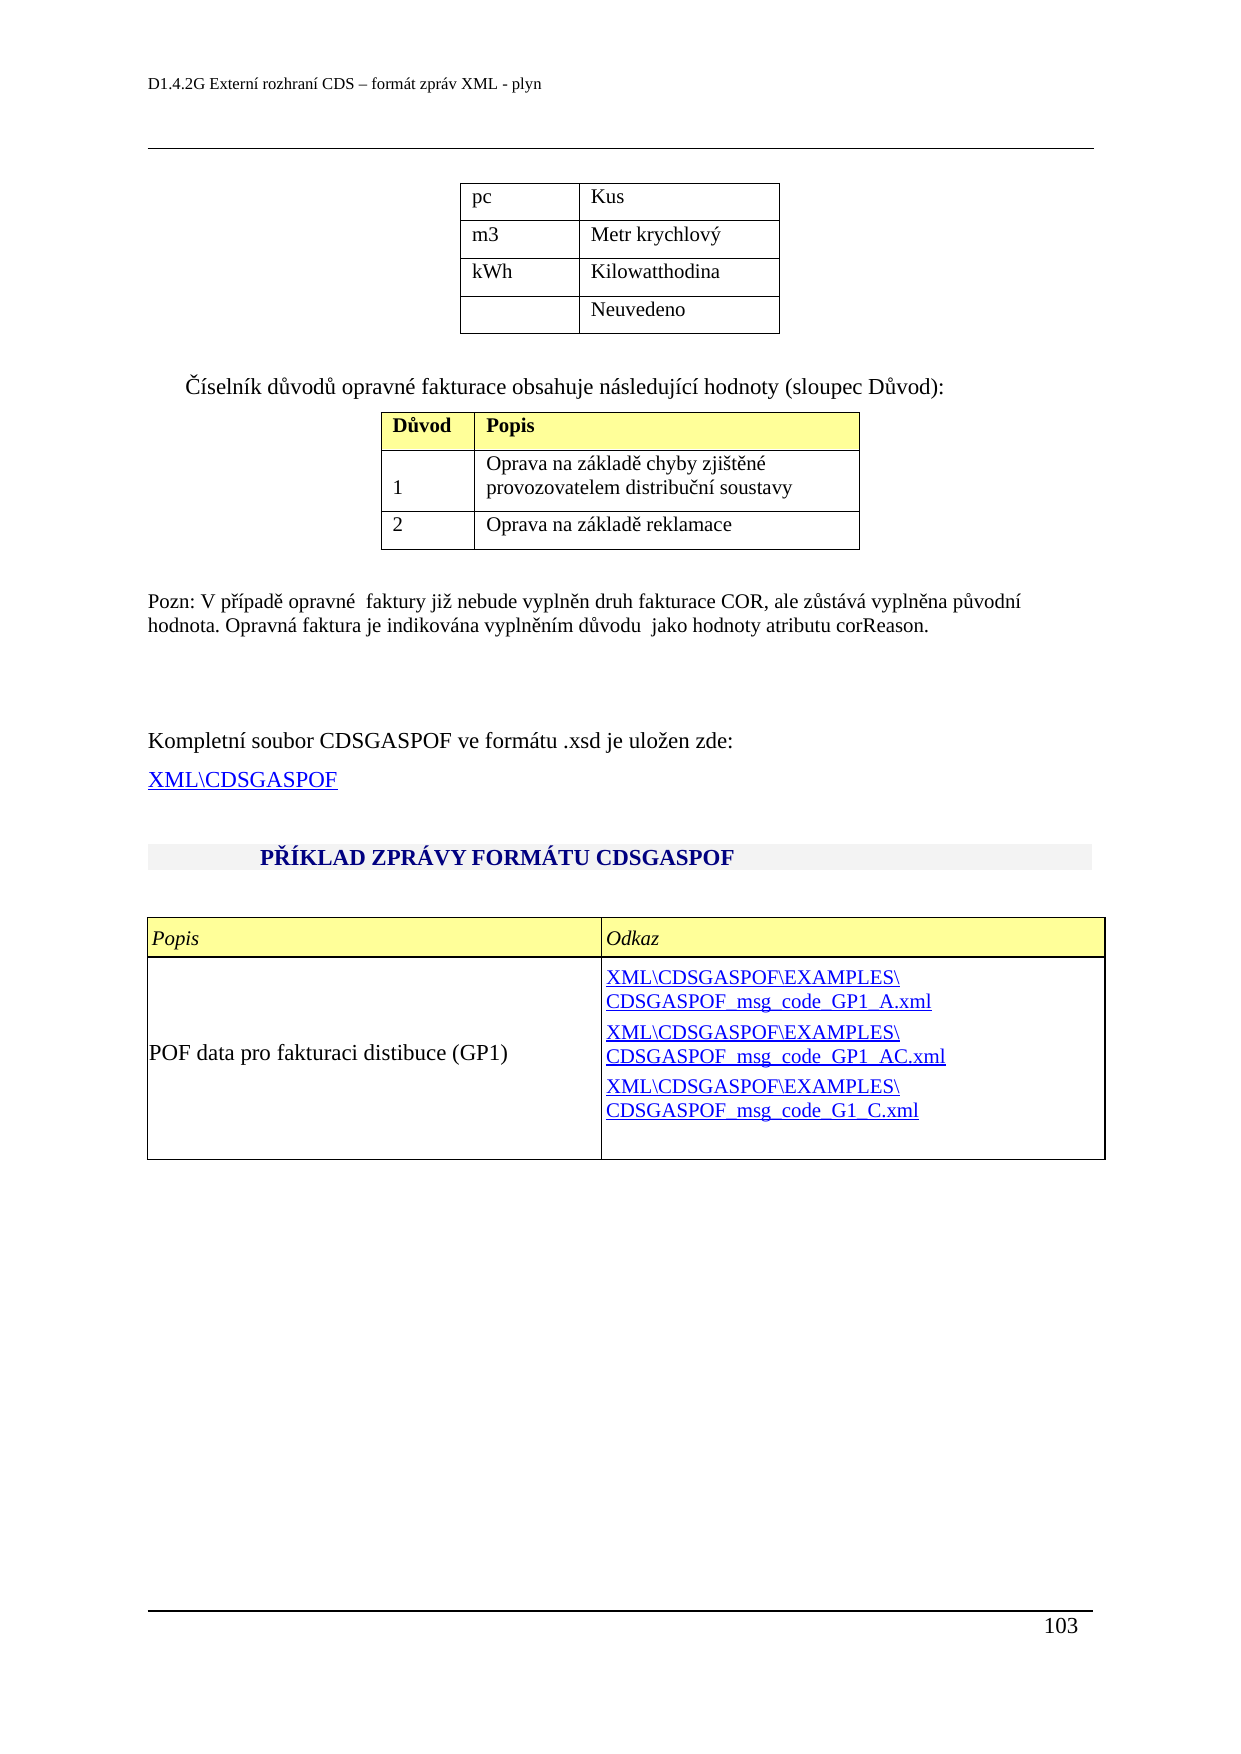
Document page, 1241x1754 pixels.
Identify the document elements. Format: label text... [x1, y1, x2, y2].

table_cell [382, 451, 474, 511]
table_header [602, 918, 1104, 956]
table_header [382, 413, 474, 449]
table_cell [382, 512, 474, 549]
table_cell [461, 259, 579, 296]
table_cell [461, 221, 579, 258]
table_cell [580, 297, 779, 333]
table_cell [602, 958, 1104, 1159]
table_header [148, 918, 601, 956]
text Číselník důvodů opravné fakturace obsahuje následující hodnoty (sloupec Důvod): [185, 373, 1092, 399]
text Pozn: V případě opravné faktury již nebude vyplněn druh fakturace COR, ale zůstává vyplněna původní hodnota. Opravná faktura je indikována vyplněním důvodu jako hodnoty atributu corReason. [148, 589, 1092, 637]
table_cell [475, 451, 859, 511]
text Kompletní soubor CDSGASPOF ve formátu .xsd je uložen zde: [148, 727, 1092, 753]
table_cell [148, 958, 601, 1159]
text XML\CDSGASPOF [148, 766, 1092, 792]
subtitle Příklad zprávy formátu CDSGASPOF [148, 844, 1092, 870]
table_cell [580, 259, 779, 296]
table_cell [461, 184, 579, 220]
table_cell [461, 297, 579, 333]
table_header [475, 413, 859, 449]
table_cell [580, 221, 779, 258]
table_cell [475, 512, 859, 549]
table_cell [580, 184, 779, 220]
